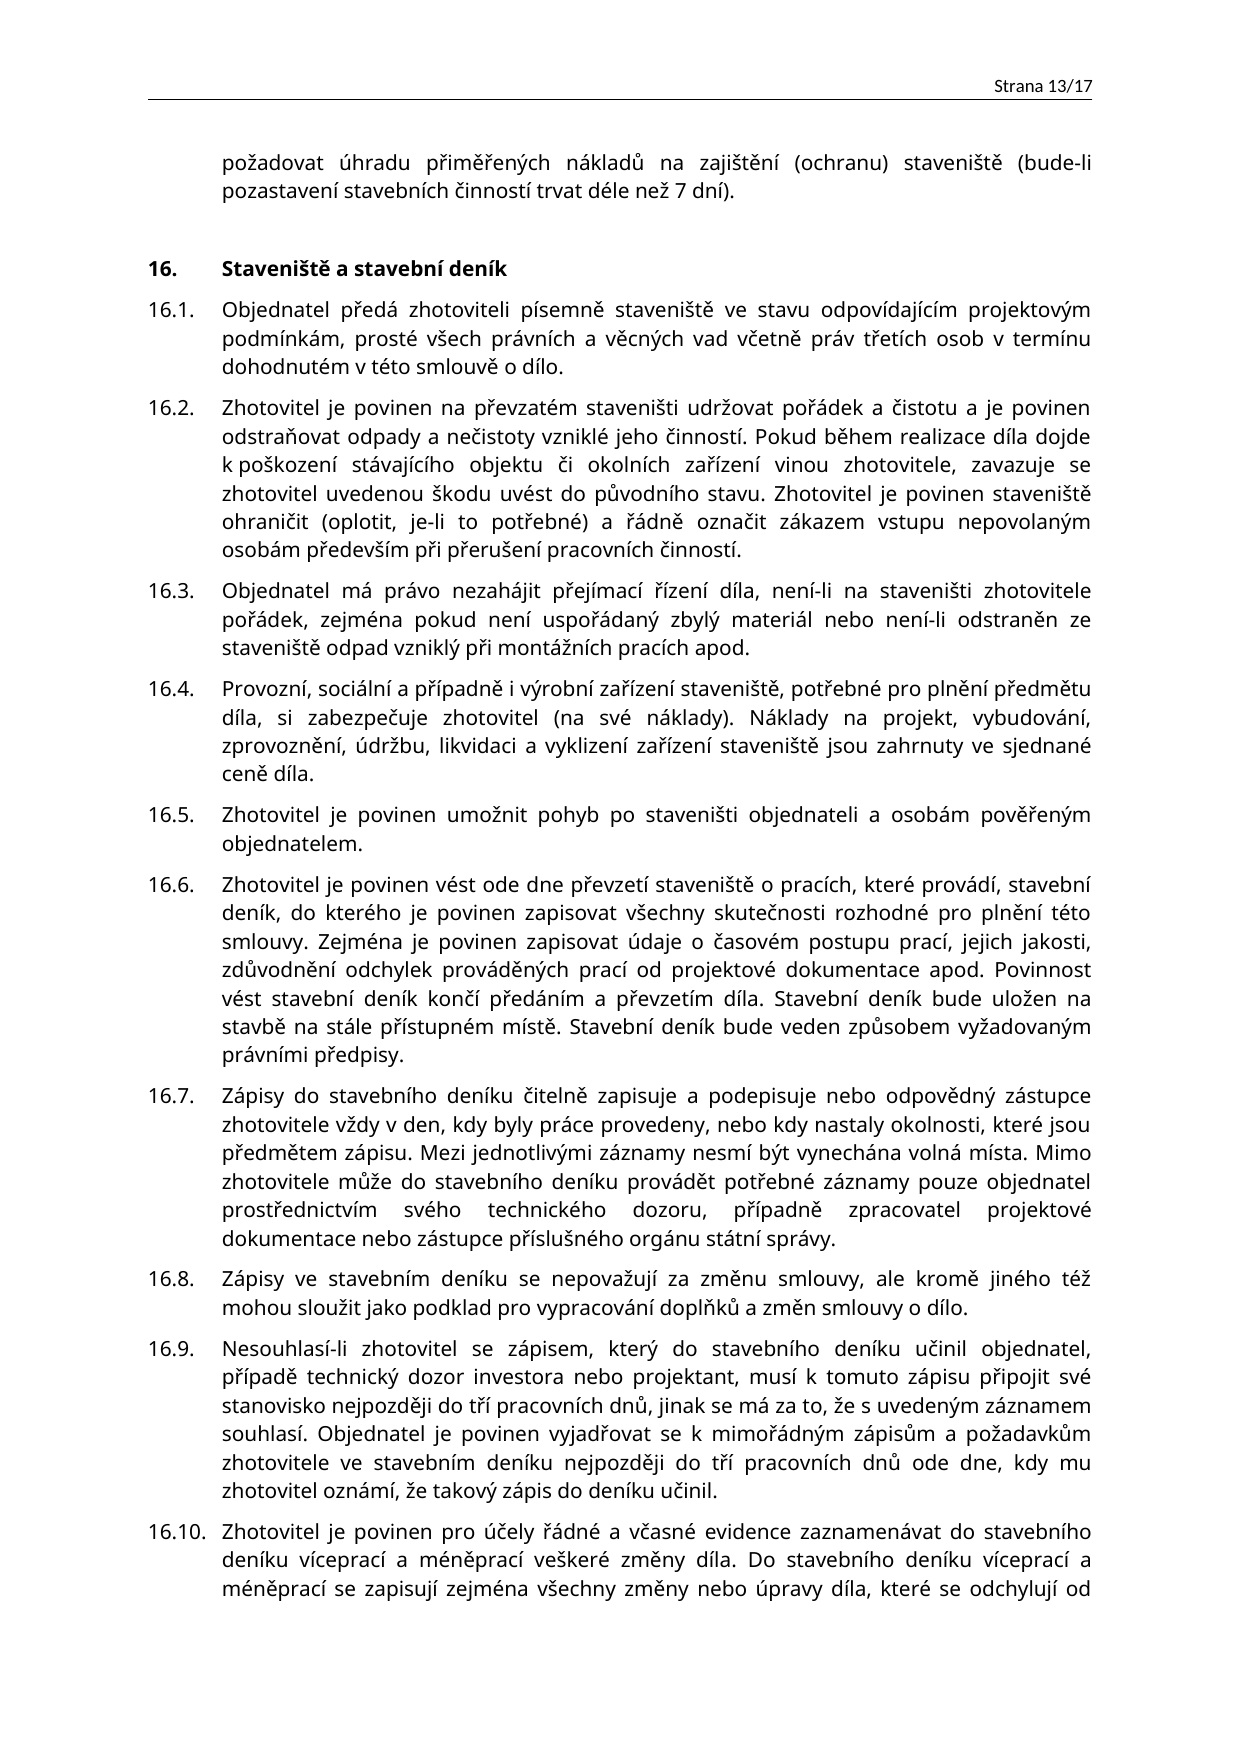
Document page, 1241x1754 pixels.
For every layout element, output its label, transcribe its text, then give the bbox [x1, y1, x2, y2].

list Nesouhlasí-li zhotovitel se zápisem, který do stavebního deníku učinil objednatel, případě technický dozor investora nebo projektant, musí k tomuto zápisu připojit své stanovisko nejpozději do tří pracovních dnů, jinak se má za to, že s uvedeným záznamem souhlasí. Objednatel je povinen vyjadřovat se k mimořádným zápisům a požadavkům zhotovitele ve stavebním deníku nejpozději do tří pracovních dnů ode dne, kdy mu zhotovitel oznámí, že takový zápis do deníku učinil. [148, 1334, 1092, 1504]
list Objednatel má právo nezahájit přejímací řízení díla, není-li na staveništi zhotovitele pořádek, zejména pokud není uspořádaný zbylý materiál nebo není-li odstraněn ze staveniště odpad vzniklý při montážních pracích apod. [148, 576, 1092, 662]
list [148, 148, 1092, 204]
list Objednatel předá zhotoviteli písemně staveniště ve stavu odpovídajícím projektovým podmínkám, prosté všech právních a věcných vad včetně práv třetích osob v termínu dohodnutém v této smlouvě o dílo. [148, 296, 1092, 381]
list Zhotovitel je povinen vést ode dne převzetí staveniště o pracích, které provádí, stavební deník, do kterého je povinen zapisovat všechny skutečnosti rozhodné pro plnění této smlouvy. Zejména je povinen zapisovat údaje o časovém postupu prací, jejich jakosti, zdůvodnění odchylek prováděných prací od projektové dokumentace apod. Povinnost vést stavební deník končí předáním a převzetím díla. Stavební deník bude uložen na stavbě na stále přístupném místě. Stavební deník bude veden způsobem vyžadovaným právními předpisy. [148, 870, 1092, 1069]
list Zhotovitel je povinen umožnit pohyb po staveništi objednateli a osobám pověřeným objednatelem. [148, 801, 1092, 857]
list Provozní, sociální a případně i výrobní zařízení staveniště, potřebné pro plnění předmětu díla, si zabezpečuje zhotovitel (na své náklady). Náklady na projekt, vybudování, zprovoznění, údržbu, likvidaci a vyklizení zařízení staveniště jsou zahrnuty ve sjednané ceně díla. [148, 674, 1092, 788]
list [148, 1517, 1092, 1602]
subtitle Staveniště a stavební deník [148, 254, 1092, 283]
list Zápisy do stavebního deníku čitelně zapisuje a podepisuje nebo odpovědný zástupce zhotovitele vždy v den, kdy byly práce provedeny, nebo kdy nastaly okolnosti, které jsou předmětem zápisu. Mezi jednotlivými záznamy nesmí být vynechána volná místa. Mimo zhotovitele může do stavebního deníku provádět potřebné záznamy pouze objednatel prostřednictvím svého technického dozoru, případně zpracovatel projektové dokumentace nebo zástupce příslušného orgánu státní správy. [148, 1081, 1092, 1252]
list Zhotovitel je povinen na převzatém staveništi udržovat pořádek a čistotu a je povinen odstraňovat odpady a nečistoty vzniklé jeho činností. Pokud během realizace díla dojde k poškození stávajícího objektu či okolních zařízení vinou zhotovitele, zavazuje se zhotovitel uvedenou škodu uvést do původního stavu. Zhotovitel je povinen staveniště ohraničit (oplotit, je-li to potřebné) a řádně označit zákazem vstupu nepovolaným osobám především při přerušení pracovních činností. [148, 393, 1092, 564]
list Zápisy ve stavebním deníku se nepovažují za změnu smlouvy, ale kromě jiného též mohou sloužit jako podklad pro vypracování doplňků a změn smlouvy o dílo. [148, 1264, 1092, 1321]
